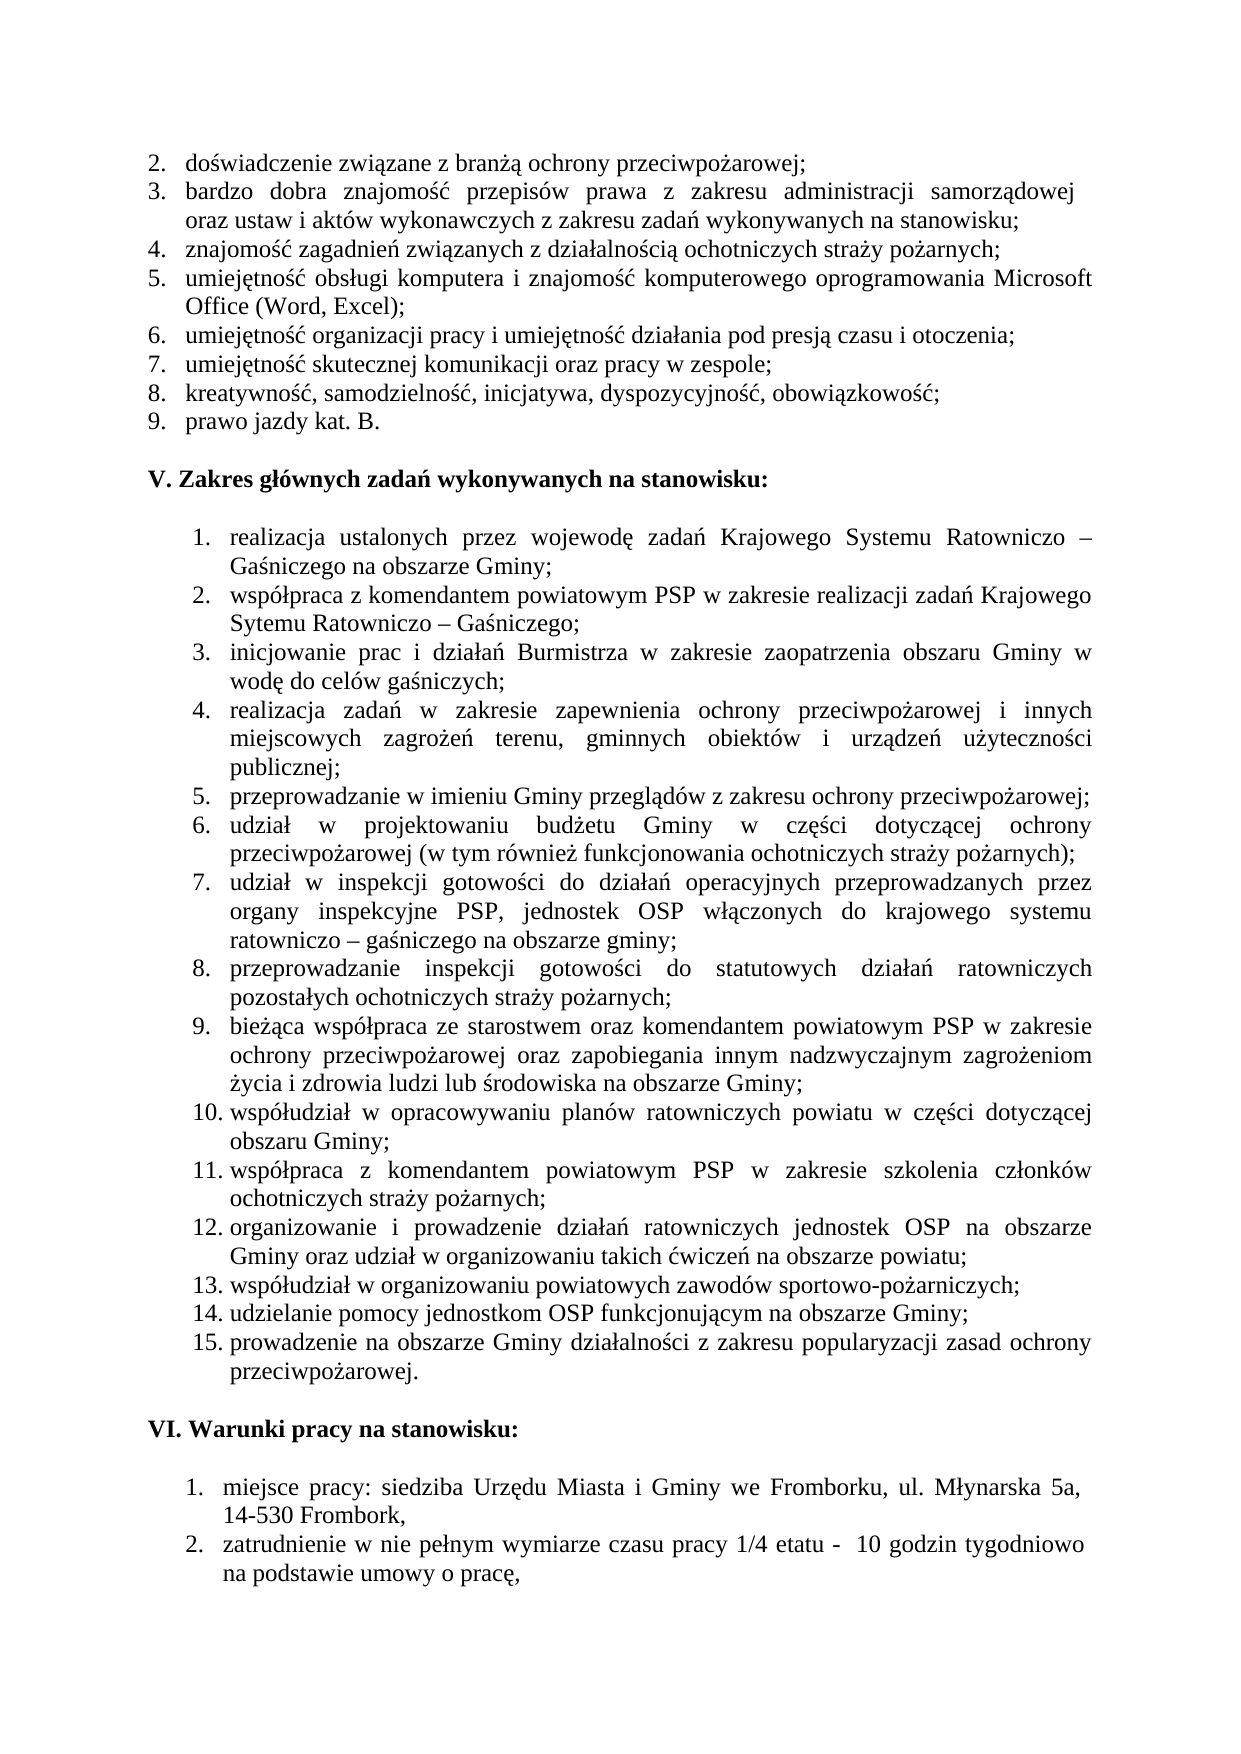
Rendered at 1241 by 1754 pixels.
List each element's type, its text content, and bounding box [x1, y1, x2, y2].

list organizowanie i prowadzenie działań ratowniczych jednostek OSP na obszarze Gminy oraz udział w organizowaniu takich ćwiczeń na obszarze powiatu; [192, 1532, 1093, 1590]
list bieżąca współpraca ze starostwem oraz komendantem powiatowym PSP w zakresie ochrony przeciwpożarowej oraz zapobiegania innym nadzwyczajnym zagrożeniom życia i zdrowia ludzi lub środowiska na obszarze Gminy; [192, 1331, 1093, 1417]
list inicjowanie prac i działań Burmistrza w zakresie zaopatrzenia obszaru Gminy w wodę do celów gaśniczych; [192, 957, 1093, 1015]
list umiejętność obsługi komputera i znajomość komputerowego oprogramowania Microsoft Office (Word, Excel); [148, 466, 1093, 523]
list znajomość zagadnień związanych z działalnością ochotniczych straży pożarnych; [148, 408, 1093, 437]
list realizacja ustalonych przez wojewodę zadań Krajowego Systemu Ratowniczo – Gaśniczego na obszarze Gminy; [192, 842, 1093, 900]
list umiejętność organizacji pracy i umiejętność działania pod presją czasu i otoczenia; [148, 553, 1093, 581]
list umiejętność skutecznej komunikacji oraz pracy w zespole; [148, 611, 1093, 639]
list współudział w opracowywaniu planów ratowniczych powiatu w części dotyczącej obszaru Gminy; [192, 1417, 1093, 1475]
list współpraca z komendantem powiatowym PSP w zakresie szkolenia członków ochotniczych straży pożarnych; [192, 1475, 1093, 1532]
list doświadczenie związane z branżą ochrony przeciwpożarowej; [148, 263, 1093, 292]
list realizacja zadań w zakresie zapewnienia ochrony przeciwpożarowej i innych miejscowych zagrożeń terenu, gminnych obiektów i urządzeń użyteczności publicznej; [192, 1015, 1093, 1101]
list udział w projektowaniu budżetu Gminy w części dotyczącej ochrony przeciwpożarowej (w tym również funkcjonowania ochotniczych straży pożarnych); [192, 1130, 1093, 1187]
list kreatywność, samodzielność, inicjatywa, dyspozycyjność, obowiązkowość; [148, 668, 1093, 697]
list udział w inspekcji gotowości do działań operacyjnych przeprowadzanych przez organy inspekcyjne PSP, jednostek OSP włączonych do krajowego systemu ratowniczo – gaśniczego na obszarze gminy; [192, 1187, 1093, 1273]
text V. Zakres głównych zadań wykonywanych na stanowisku: [148, 784, 1093, 813]
list prawo jazdy kat. B. [148, 726, 1093, 755]
list preferowane doświadczenia na podobnym stanowisku w administracji samorządowej; [148, 206, 1093, 234]
list przeprowadzanie inspekcji gotowości do statutowych działań ratowniczych pozostałych ochotniczych straży pożarnych; [192, 1273, 1093, 1331]
list współpraca z komendantem powiatowym PSP w zakresie realizacji zadań Krajowego Sytemu Ratowniczo – Gaśniczego; [192, 900, 1093, 957]
list bardzo dobra znajomość przepisów prawa z zakresu administracji samorządowej oraz ustaw i aktów wykonawczych z zakresu zadań wykonywanych na stanowisku; [148, 321, 1093, 379]
text IV. Wymagania dodatkowe: [148, 148, 1093, 176]
list przeprowadzanie w imieniu Gminy przeglądów z zakresu ochrony przeciwpożarowej; [192, 1101, 1093, 1130]
